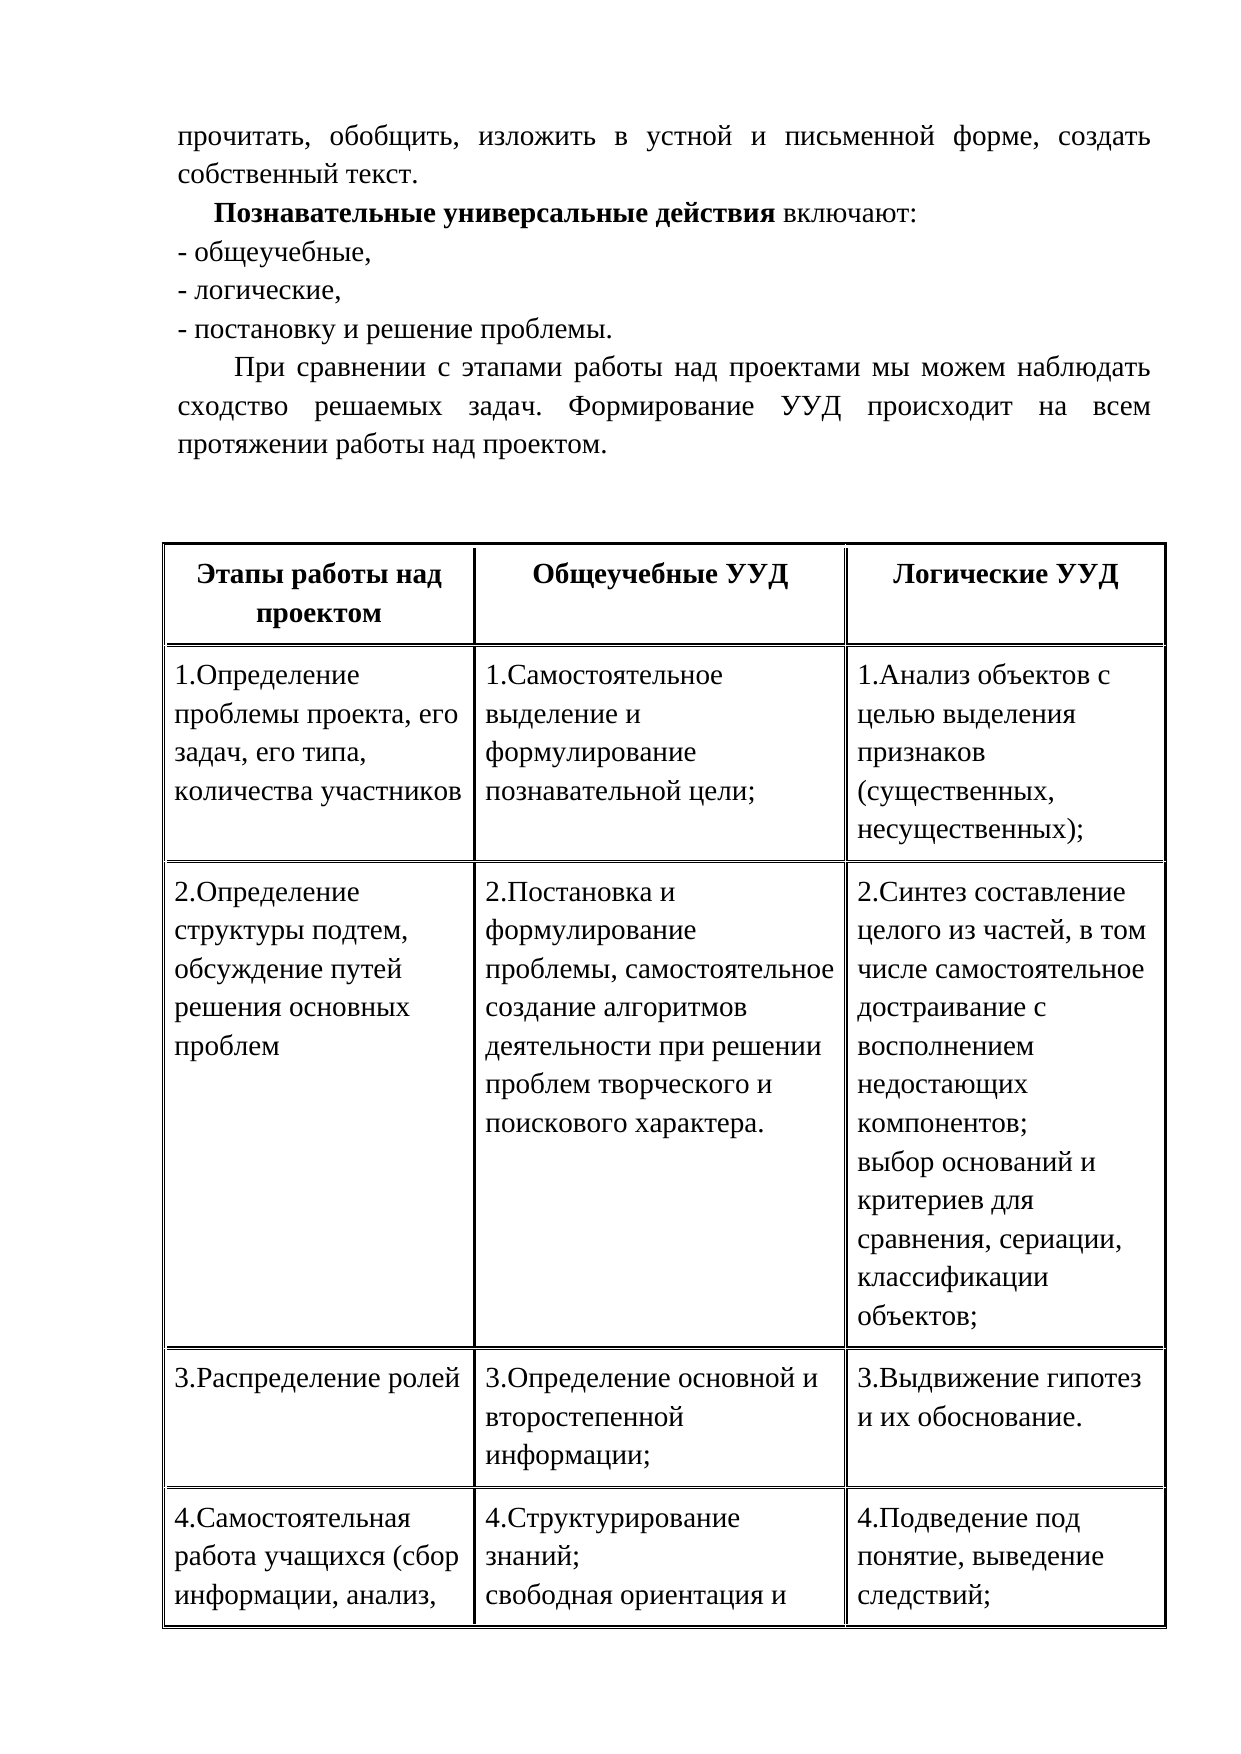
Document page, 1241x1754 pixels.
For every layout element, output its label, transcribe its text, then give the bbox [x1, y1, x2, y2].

table_cell 3.Определение основной и второстепенной информации; [476, 1350, 844, 1486]
table_cell 2.Синтез составление целого из частей, в том числе самостоятельное достраивание с восполнением недостающих компонентов; выбор оснований и критериев для сравнения, сериации, классификации объектов; [846, 860, 1166, 1346]
table_cell 1.Самостоятельное выделение и формулирование познавательной цели; [476, 647, 844, 860]
text - постановку и решение проблемы. [177, 311, 1152, 344]
text Познавательные универсальные действия включают: [177, 195, 1152, 229]
text - общеучебные, [177, 234, 1152, 267]
text При сравнении с этапами работы над проектами мы можем наблюдать сходство решаемых задач. Формирование УУД происходит на всем протяжении работы над проектом. [177, 349, 1152, 460]
table_cell 1.Анализ объектов с целью выделения признаков (существенных, несущественных); [848, 643, 1165, 860]
text - логические, [177, 272, 1152, 306]
table_cell 2.Определение структуры подтем, обсуждение путей решения основных проблем [163, 860, 474, 1346]
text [177, 118, 1152, 190]
table_cell 3.Распределение ролей [165, 1346, 473, 1486]
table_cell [846, 1486, 1166, 1625]
table_cell 3.Выдвижение гипотез и их обоснование. [848, 1346, 1165, 1486]
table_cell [474, 1486, 846, 1625]
table_cell 1.Определение проблемы проекта, его задач, его типа, количества участников [165, 643, 473, 860]
table_cell 2.Постановка и формулирование проблемы, самостоятельное создание алгоритмов деятельности при решении проблем творческого и поискового характера. [476, 863, 844, 1346]
table_header Общеучебные УУД [474, 544, 846, 643]
table_header Логические УУД [846, 545, 1164, 643]
table_header Этапы работы над проектом [165, 545, 474, 643]
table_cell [163, 1486, 474, 1625]
